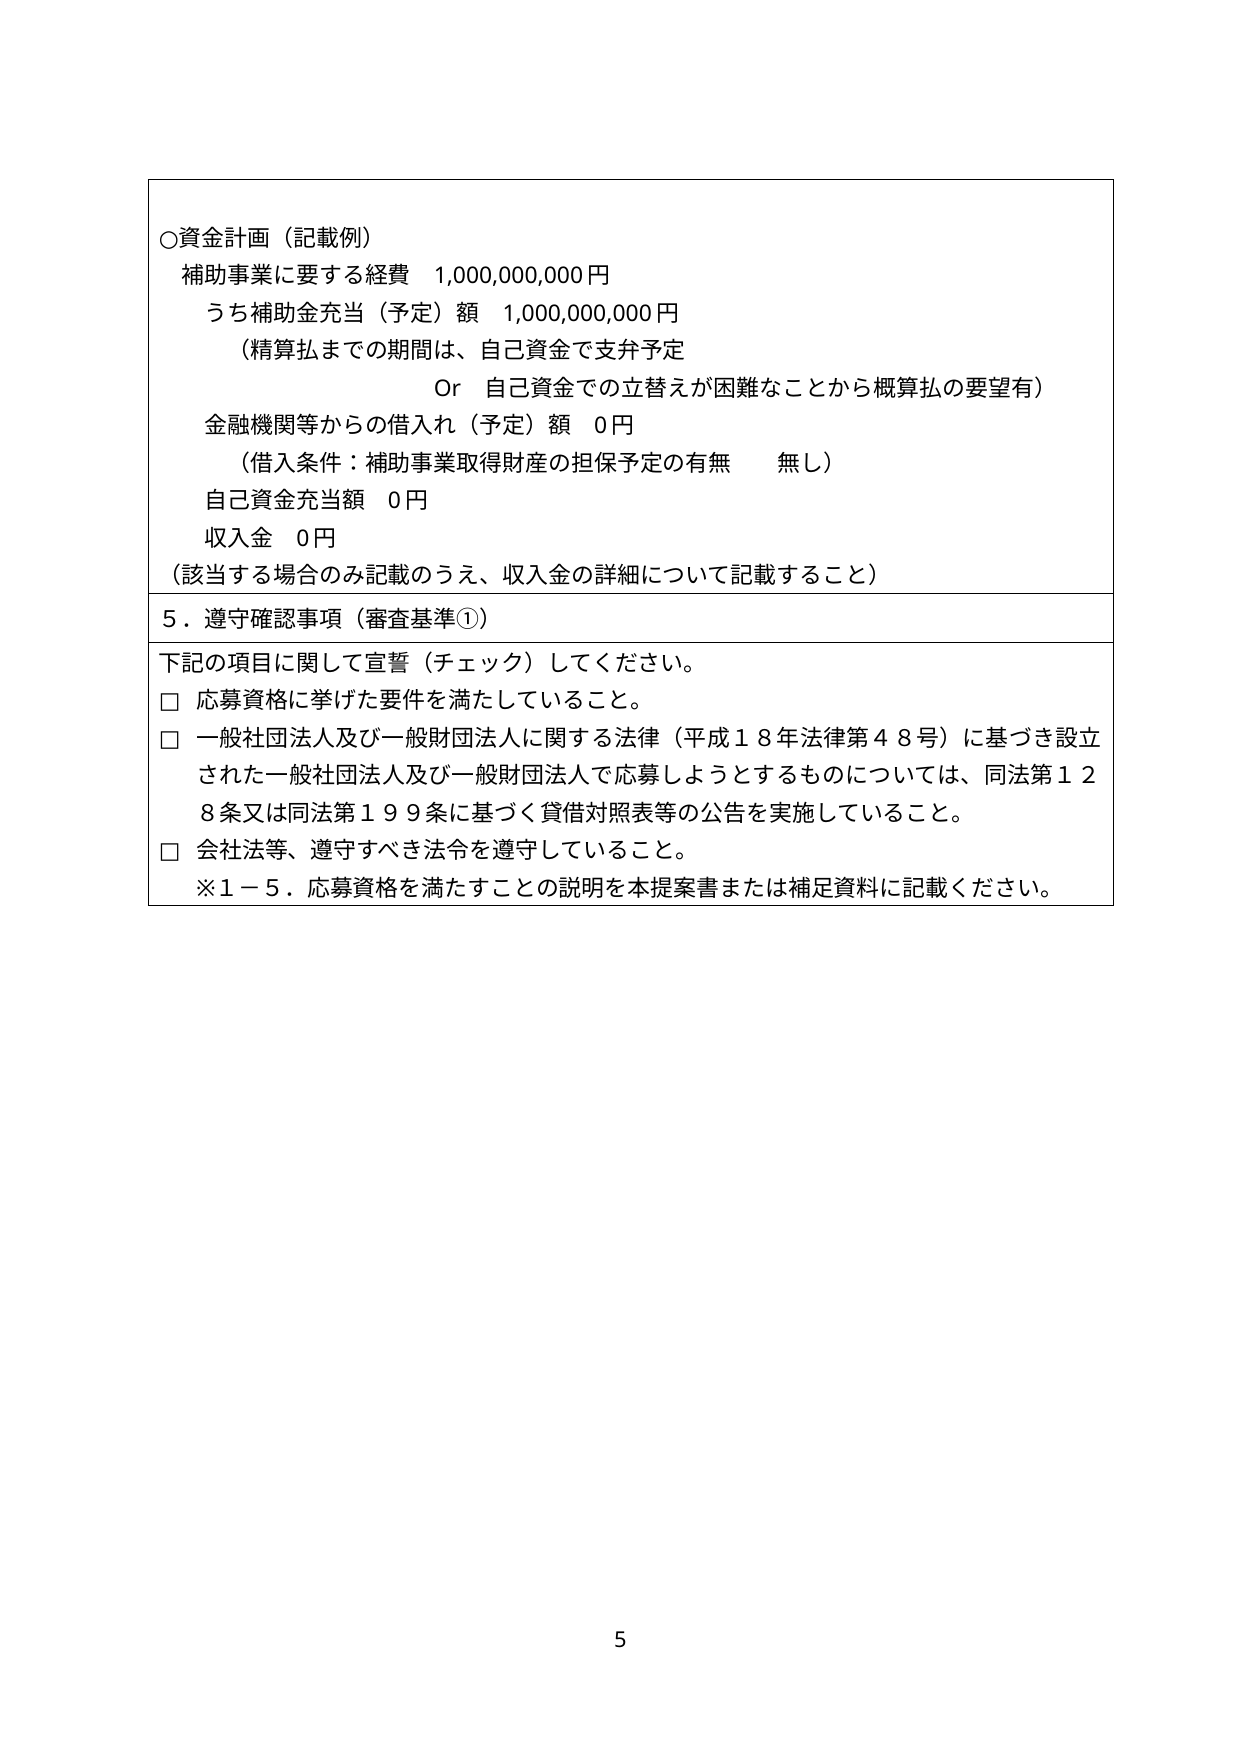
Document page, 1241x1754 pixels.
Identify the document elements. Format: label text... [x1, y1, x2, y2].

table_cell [149, 180, 1113, 593]
table_cell 下記の項目に関して宣誓（チェック）してください。 応募資格に挙げた要件を満たしていること。 一般社団法人及び一般財団法人に関する法律（平成１８年法律第４８号）に基づき設立された一般社団法人及び一般財団法人で応募しようとするものについては、同法第１２８条又は同法第１９９条に基づく貸借対照表等の公告を実施していること。 会社法等、遵守すべき法令を遵守していること。 ※１－５．応募資格を満たすことの説明を本提案書または補足資料に記載ください。 [149, 643, 1113, 905]
table_cell ５．遵守確認事項（審査基準➀） [149, 594, 1113, 642]
